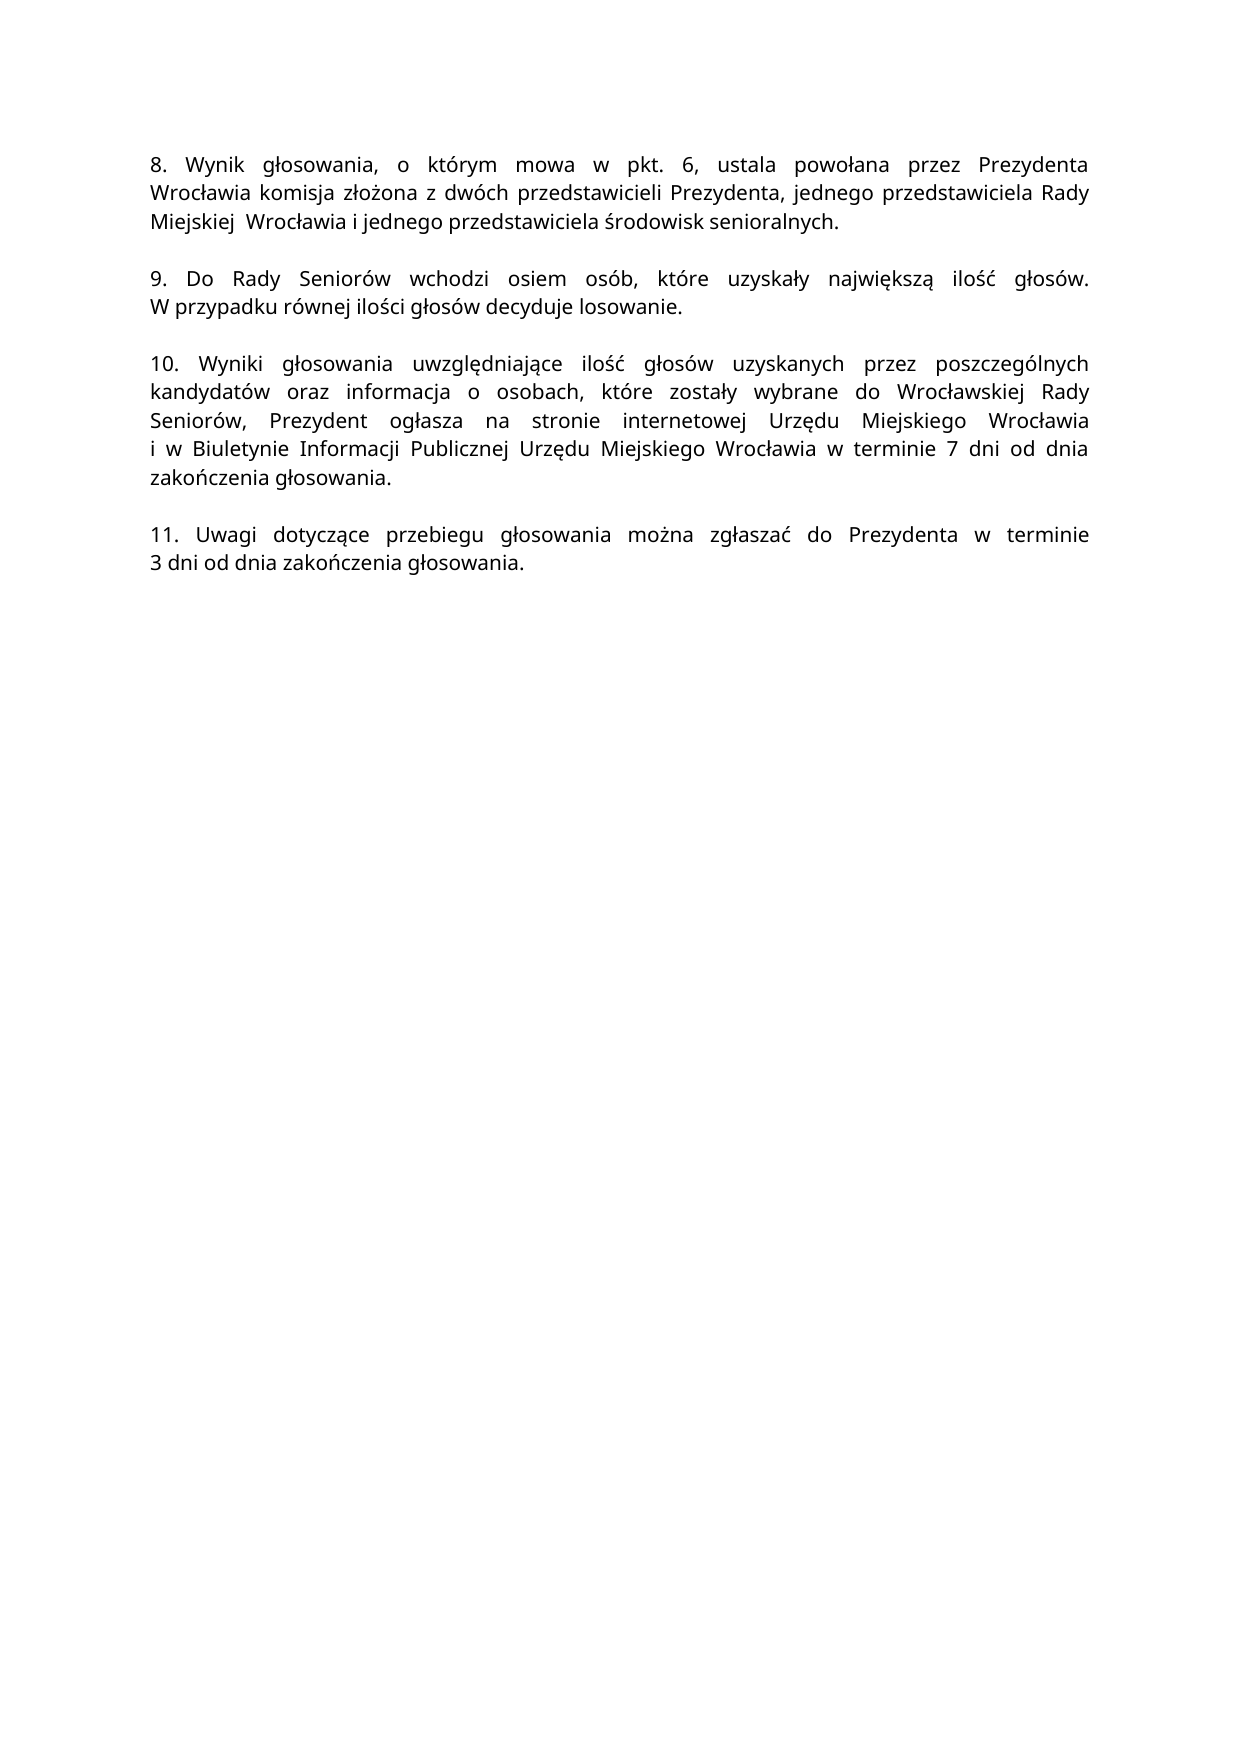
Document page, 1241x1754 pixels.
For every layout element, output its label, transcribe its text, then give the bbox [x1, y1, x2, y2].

text 9. Do Rady Seniorów wchodzi osiem osób, które uzyskały największą ilość głosów. W przypadku równej ilości głosów decyduje losowanie. [150, 264, 1090, 321]
text 8. Wynik głosowania, o którym mowa w pkt. 6, ustala powołana przez Prezydenta Wrocławia komisja złożona z dwóch przedstawicieli Prezydenta, jednego przedstawiciela Rady Miejskiej Wrocławia i jednego przedstawiciela środowisk senioralnych. [150, 150, 1090, 235]
text 10. Wyniki głosowania uwzględniające ilość głosów uzyskanych przez poszczególnych kandydatów oraz informacja o osobach, które zostały wybrane do Wrocławskiej Rady Seniorów, Prezydent ogłasza na stronie internetowej Urzędu Miejskiego Wrocławia i w Biuletynie Informacji Publicznej Urzędu Miejskiego Wrocławia w terminie 7 dni od dnia zakończenia głosowania. [150, 349, 1090, 491]
text 11. Uwagi dotyczące przebiegu głosowania można zgłaszać do Prezydenta w terminie 3 dni od dnia zakończenia głosowania. [150, 520, 1090, 577]
